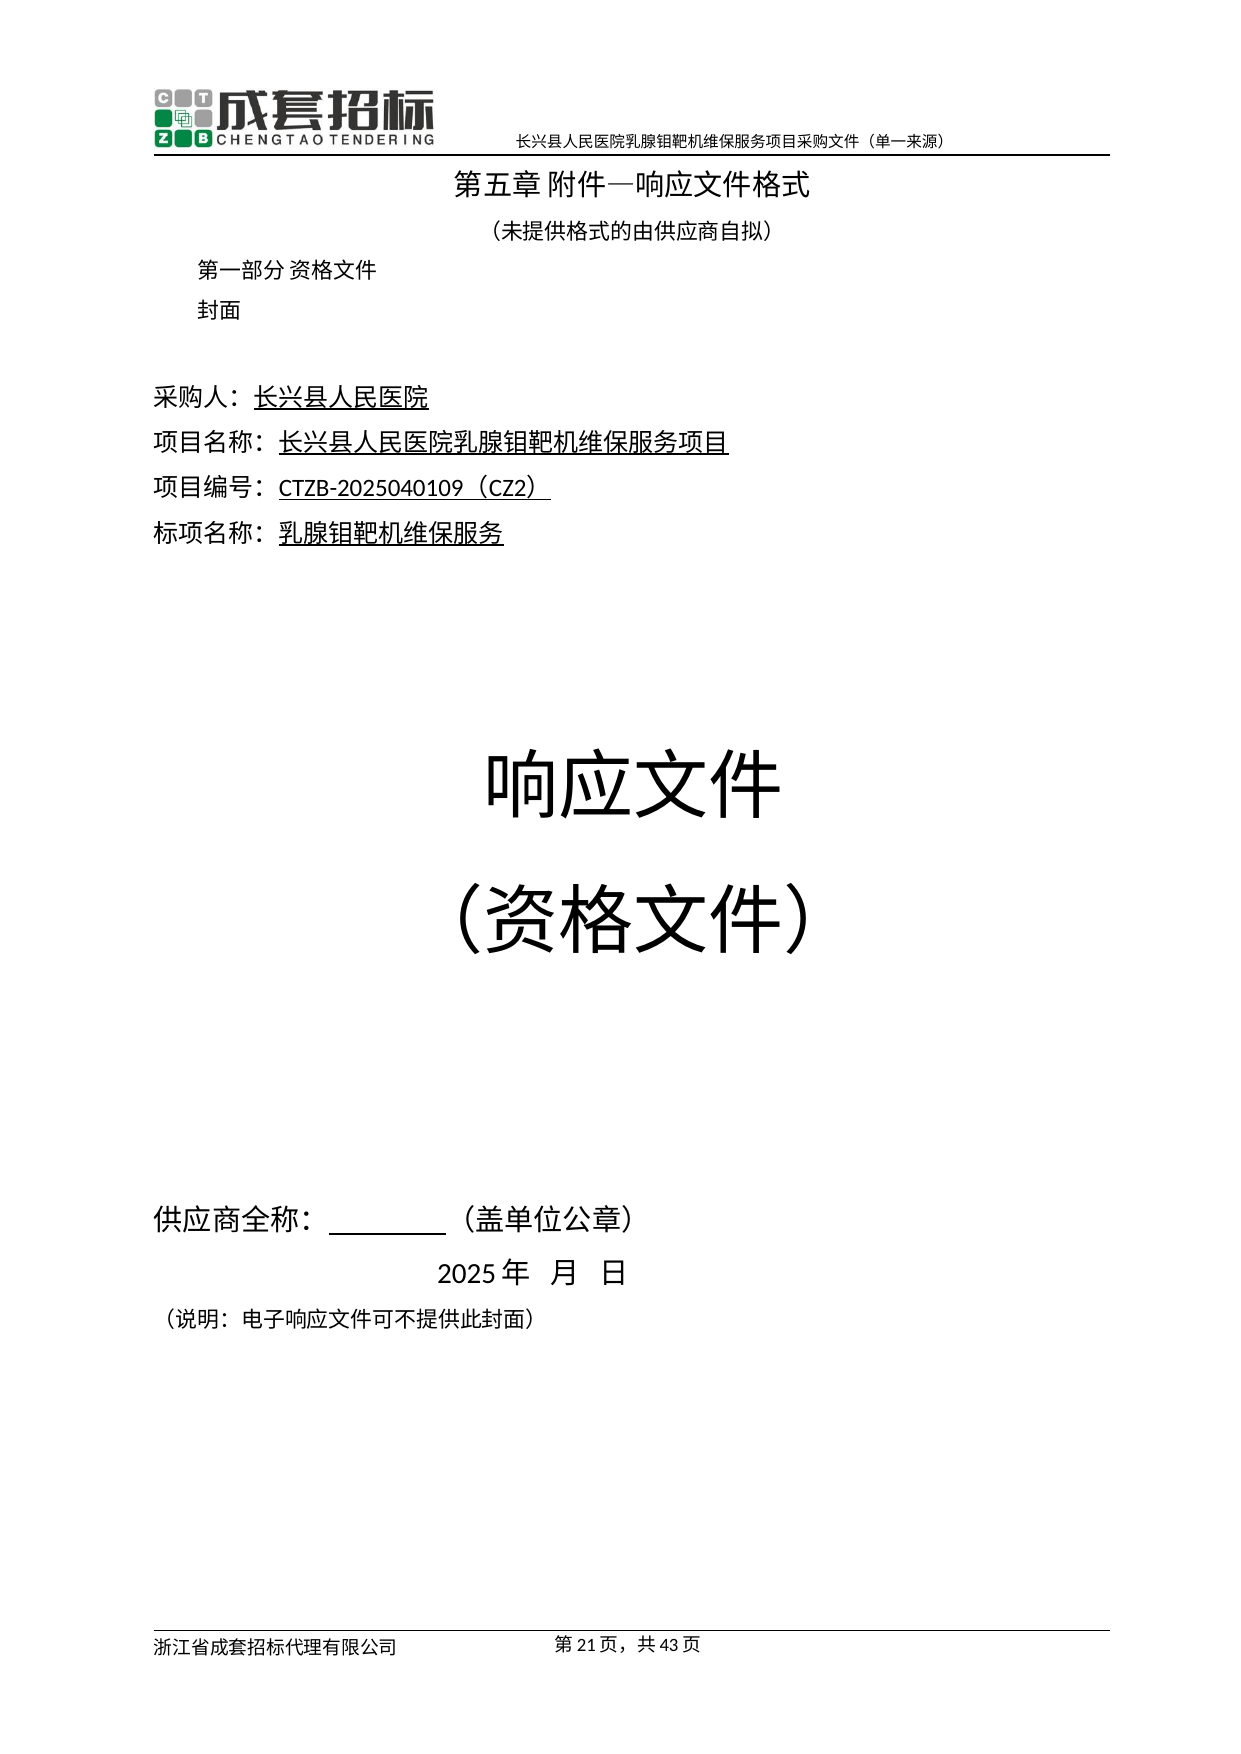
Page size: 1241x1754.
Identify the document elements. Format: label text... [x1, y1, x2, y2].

text 供应商全称： （盖单位公章） [153, 1197, 1110, 1239]
text 项目名称：长兴县人民医院乳腺钼靶机维保服务项目 [153, 422, 1110, 459]
text （资格文件） [153, 861, 1112, 969]
subtitle 封面 [153, 293, 1110, 325]
subtitle 第一部分 资格文件 [153, 253, 1110, 285]
text 标项名称：乳腺钼靶机维保服务 [153, 513, 1110, 549]
text 项目编号：CTZB-2025040109（CZ2） [153, 468, 1110, 504]
text （说明：电子响应文件可不提供此封面） [153, 1302, 1110, 1334]
subtitle 第五章 附件—响应文件格式 [153, 161, 1110, 203]
text 采购人：长兴县人民医院 [153, 377, 1110, 413]
text 2025年 月 日 [380, 1249, 1110, 1292]
text （未提供格式的由供应商自拟） [153, 214, 1110, 246]
picture [153, 88, 435, 148]
text 响应文件 [153, 725, 1112, 834]
